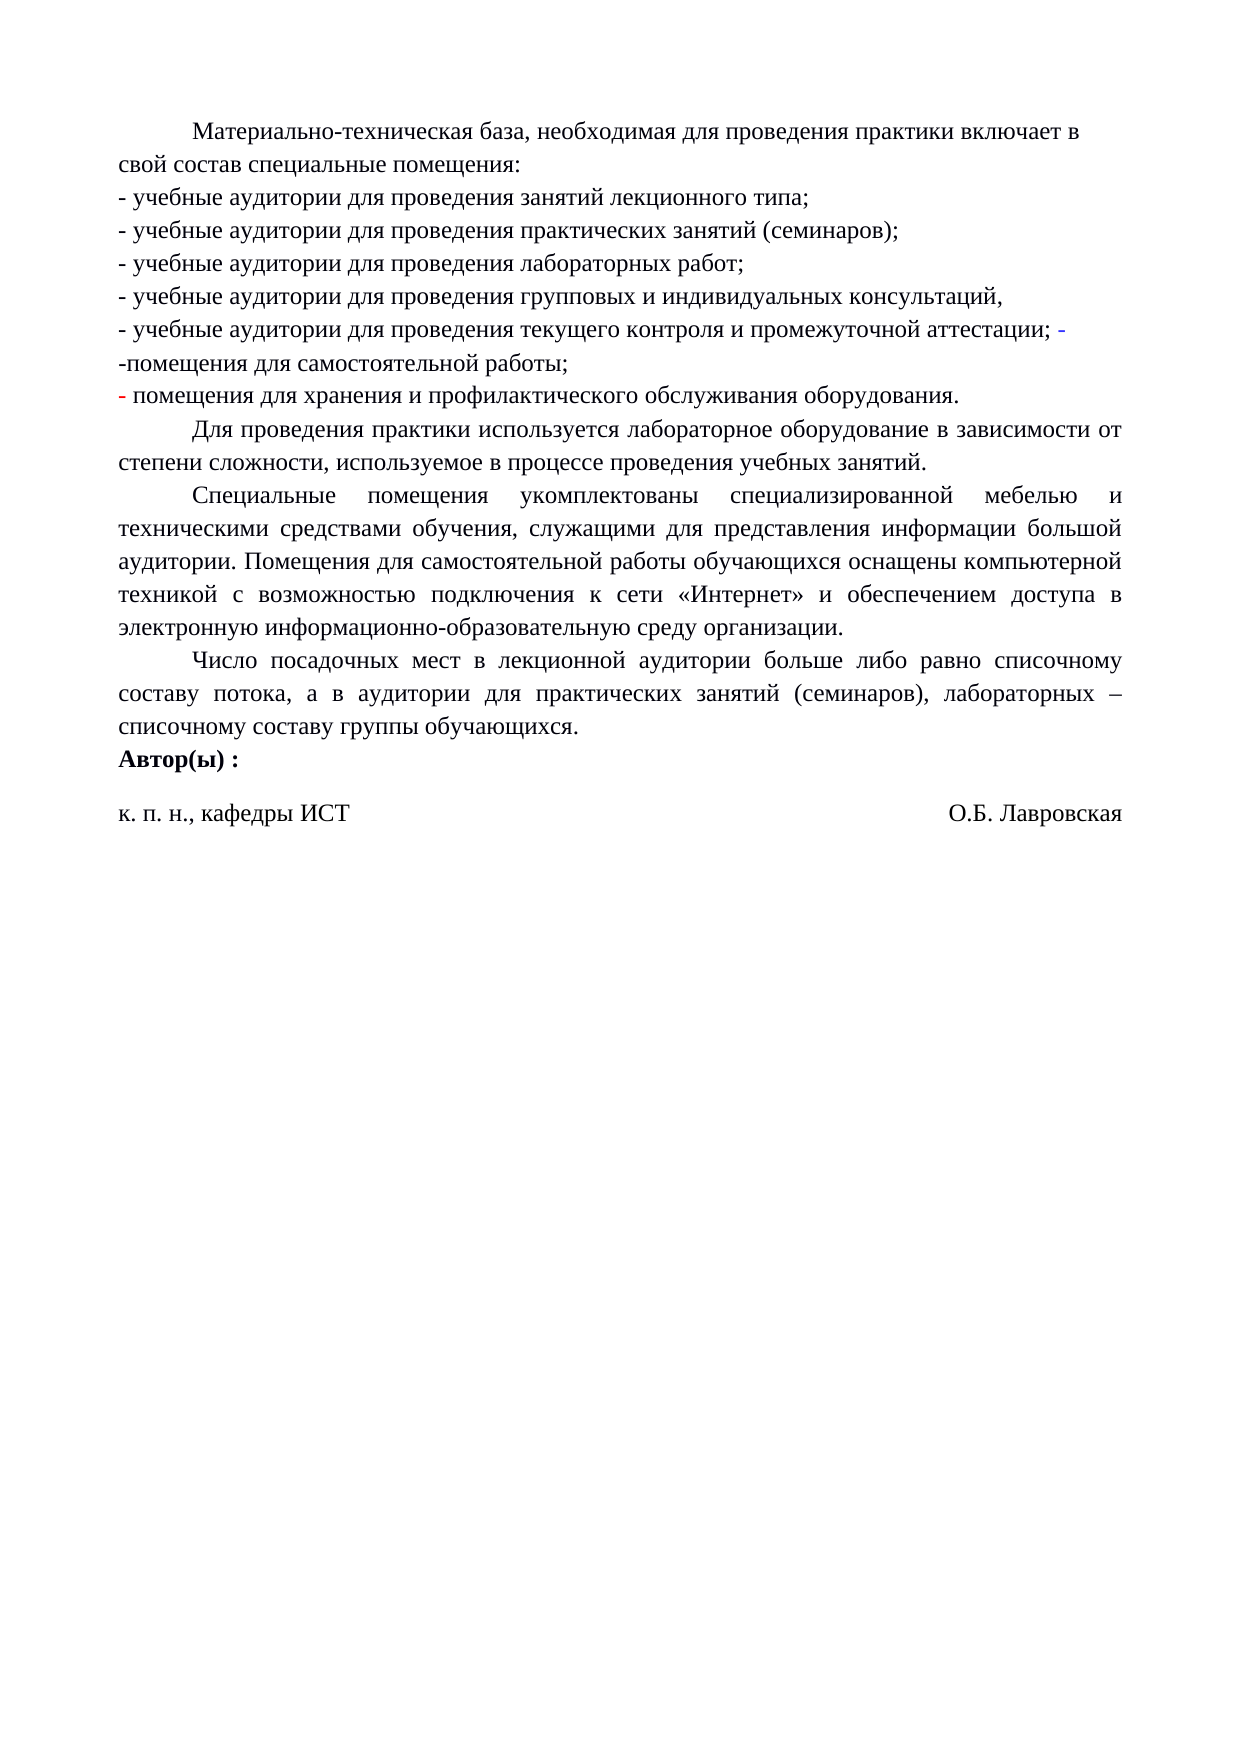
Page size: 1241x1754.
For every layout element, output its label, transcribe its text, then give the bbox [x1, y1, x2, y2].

list помещения для хранения и профилактического обслуживания оборудования. [118, 381, 1180, 409]
list учебные аудитории для проведения текущего контроля и промежуточной аттестации; - [118, 314, 1180, 343]
list учебные аудитории для проведения практических занятий (семинаров); [118, 215, 1180, 244]
text Число посадочных мест в лекционной аудитории больше либо равно списочному составу потока, а в аудитории для практических занятий (семинаров), лабораторных – списочному составу группы обучающихся. [118, 645, 1122, 739]
text Для проведения практики используется лабораторное оборудование в зависимости от степени сложности, используемое в процессе проведения учебных занятий. [118, 414, 1122, 475]
list учебные аудитории для проведения лабораторных работ; [118, 248, 1180, 277]
subtitle Автор(ы) : [118, 744, 1180, 773]
list учебные аудитории для проведения групповых и индивидуальных консультаций, [118, 281, 1180, 310]
text Специальные помещения укомплектованы специализированной мебелью и техническими средствами обучения, служащими для представления информации большой аудитории. Помещения для самостоятельной работы обучающихся оснащены компьютерной техникой с возможностью подключения к сети «Интернет» и обеспечением доступа в электронную информационно-образовательную среду организации. [118, 480, 1122, 641]
text к. п. н., кафедры ИСТ О.Б. Лавровская [118, 798, 1180, 827]
text Материально-техническая база, необходимая для проведения практики включает в свой состав специальные помещения: [118, 116, 1107, 178]
text -помещения для самостоятельной работы; [118, 348, 1180, 376]
list учебные аудитории для проведения занятий лекционного типа; [118, 182, 1180, 211]
